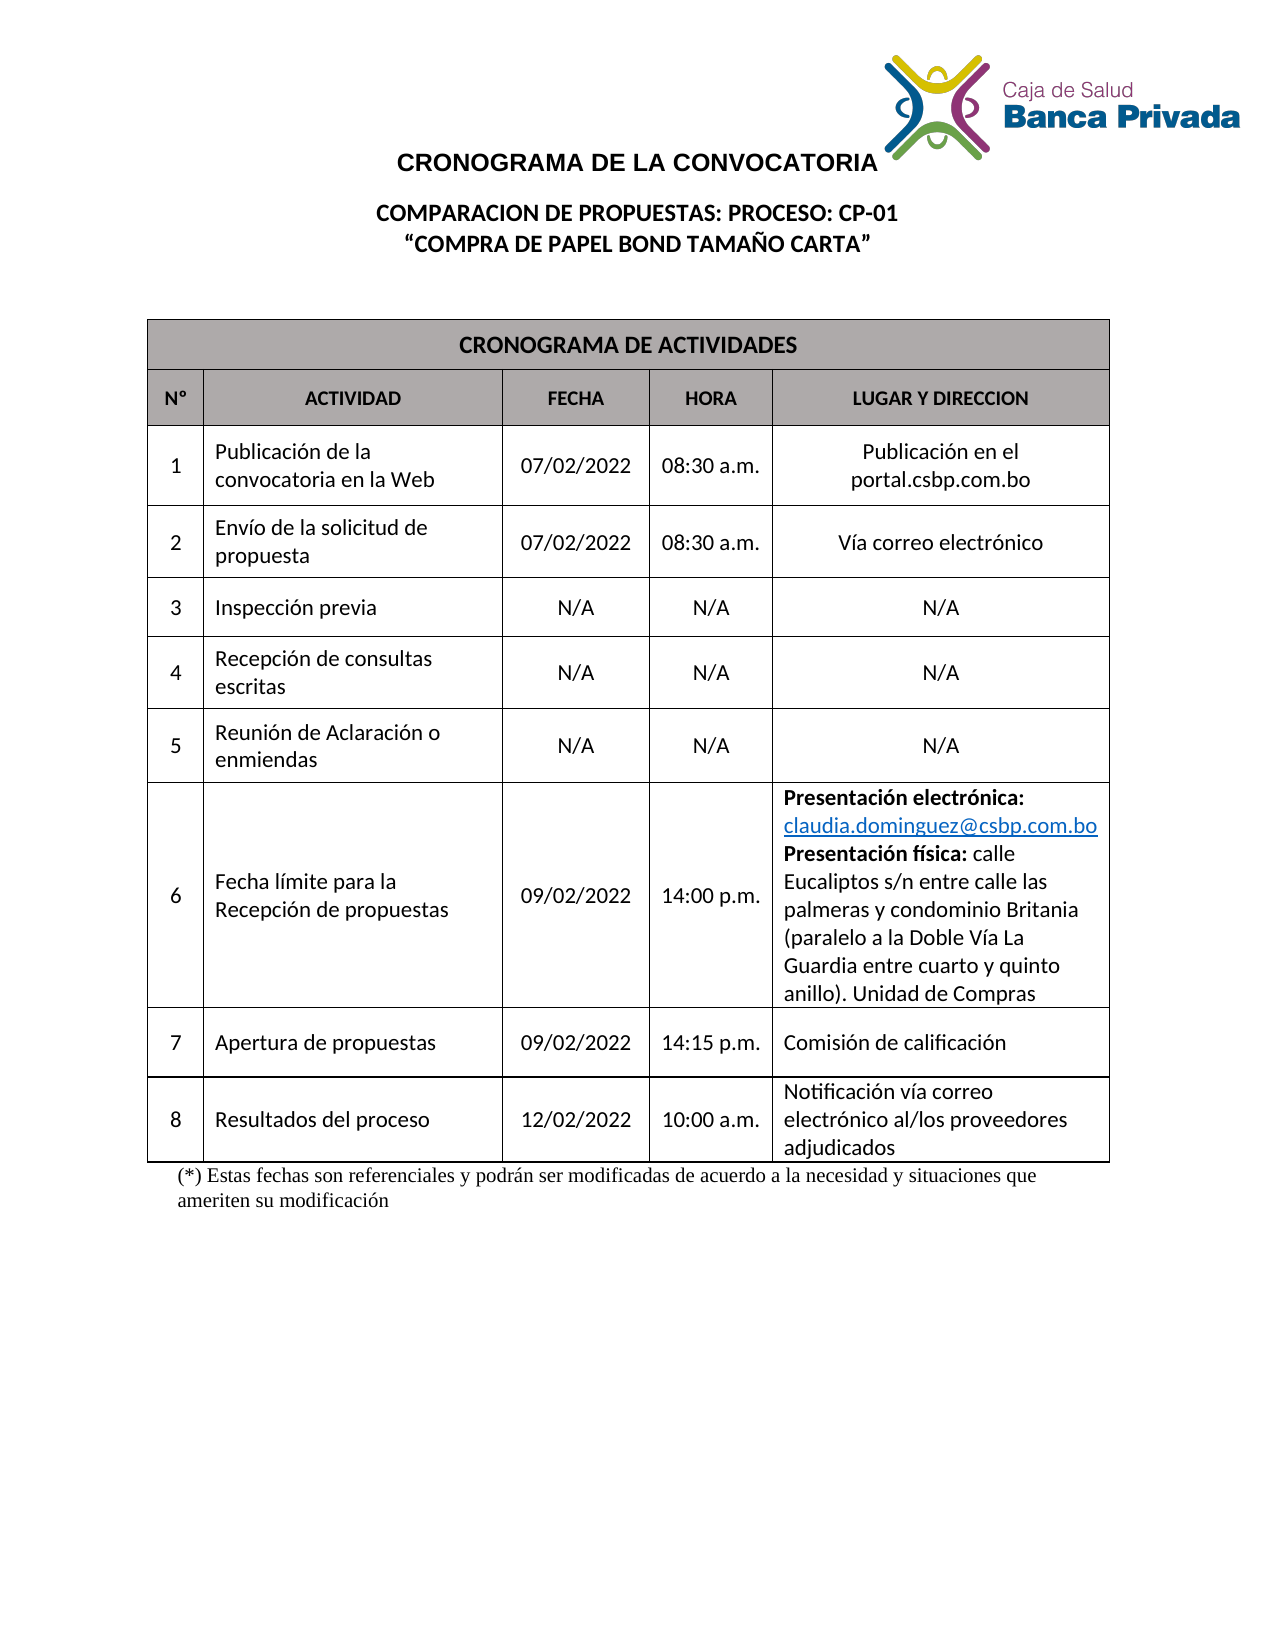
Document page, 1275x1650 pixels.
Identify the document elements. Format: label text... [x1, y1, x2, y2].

table_cell 8 [148, 1078, 203, 1161]
table_cell Publicación de la convocatoria en la Web [204, 426, 502, 505]
table_cell 09/02/2022 [503, 783, 649, 1007]
table_header CRONOGRAMA DE ACTIVIDADES [148, 320, 1109, 369]
table_cell Publicación en el portal.csbp.com.bo [773, 426, 1109, 505]
table_cell 1 [148, 426, 203, 505]
table_cell Reunión de Aclaración o enmiendas [204, 709, 502, 782]
table_cell Apertura de propuestas [204, 1008, 502, 1076]
table_cell Vía correo electrónico [773, 506, 1109, 577]
table_cell Envío de la solicitud de propuesta [204, 506, 502, 577]
table_cell Comisión de calificación [773, 1008, 1109, 1076]
table_cell N/A [650, 578, 772, 636]
table_cell 14:15 p.m. [650, 1008, 772, 1076]
table_cell 12/02/2022 [503, 1078, 649, 1161]
table_cell Nº [148, 370, 203, 425]
table_cell 5 [148, 709, 203, 782]
table_cell LUGAR Y DIRECCION [773, 370, 1109, 425]
table_cell 4 [148, 637, 203, 708]
text “COMPRA DE PAPEL BOND TAMAÑO CARTA” [177, 228, 1098, 258]
table_cell 14:00 p.m. [650, 783, 772, 1007]
table_cell 07/02/2022 [503, 426, 649, 505]
table_cell N/A [773, 709, 1109, 782]
table_cell Presentación electrónica: claudia.dominguez@csbp.com.bo Presentación física: calle Eucaliptos s/n entre calle las palmeras y condominio Britania (paralelo a la Doble Vía La Guardia entre cuarto y quinto anillo). Unidad de Compras [773, 783, 1109, 1007]
table_cell 3 [148, 578, 203, 636]
table_cell N/A [503, 578, 649, 636]
table_cell Inspección previa [204, 578, 502, 636]
table_cell 08:30 a.m. [650, 506, 772, 577]
table_cell 6 [148, 783, 203, 1007]
text cronograma de la convocatoria [177, 148, 1098, 176]
table_cell 09/02/2022 [503, 1008, 649, 1076]
table_cell Notificación vía correo electrónico al/los proveedores adjudicados [773, 1078, 1109, 1161]
text COMPARACION DE PROPUESTAS: PROCESO: CP-01 [177, 197, 1098, 228]
table_cell Recepción de consultas escritas [204, 637, 502, 708]
table_cell 08:30 a.m. [650, 426, 772, 505]
table_cell 07/02/2022 [503, 506, 649, 577]
text (*) Estas fechas son referenciales y podrán ser modificadas de acuerdo a la necesidad y situaciones que ameriten su modificación [177, 1163, 1098, 1212]
table_cell 2 [148, 506, 203, 577]
table_cell FECHA [503, 370, 649, 425]
table_cell N/A [650, 709, 772, 782]
table_cell 10:00 a.m. [650, 1078, 772, 1161]
table_cell Fecha límite para la Recepción de propuestas [204, 783, 502, 1007]
picture [871, 45, 1256, 172]
table_cell N/A [503, 709, 649, 782]
table_cell N/A [650, 637, 772, 708]
table_cell N/A [503, 637, 649, 708]
table_cell Resultados del proceso [204, 1078, 502, 1161]
table_cell N/A [773, 637, 1109, 708]
table_cell 7 [148, 1008, 203, 1076]
table_cell N/A [773, 578, 1109, 636]
table_cell HORA [650, 370, 772, 425]
table_cell ACTIVIDAD [204, 370, 502, 425]
